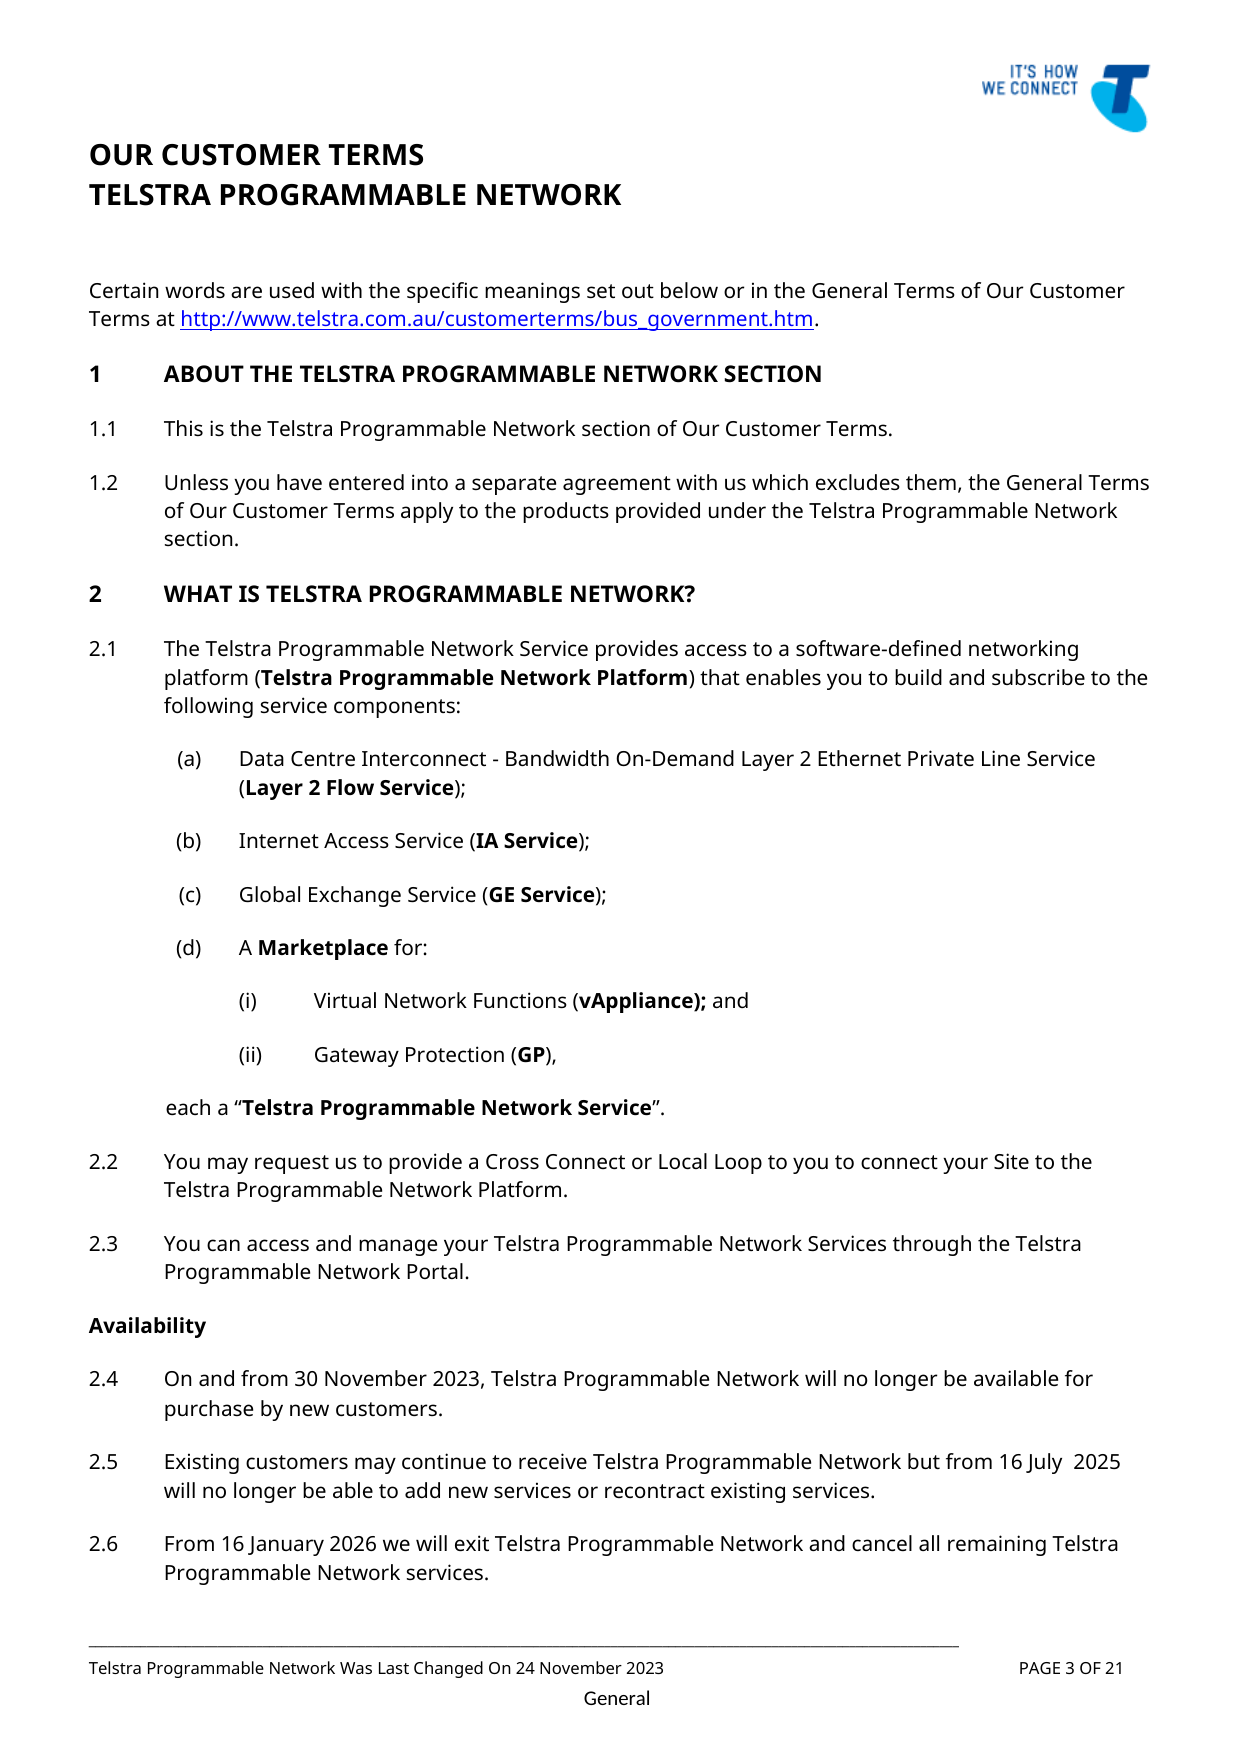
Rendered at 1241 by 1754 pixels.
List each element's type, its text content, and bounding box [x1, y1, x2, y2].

text Certain words are used with the specific meanings set out below or in the General Terms of Our Customer Terms at http://www.telstra.com.au/customerterms/bus_government.htm. [89, 276, 1152, 333]
text Availability [89, 1311, 1152, 1339]
text Existing customers may continue to receive Telstra Programmable Network but from 16 July 2025 will no longer be able to add new services or recontract existing services. [89, 1447, 1152, 1504]
text Gateway Protection (GP), [239, 1040, 1152, 1068]
picture [979, 60, 1152, 135]
text ABOUT THE Telstra Programmable Network Section [89, 358, 1152, 389]
text Global Exchange Service (GE Service); [201, 880, 1152, 908]
text What Is Telstra PRogrammable Network? [89, 578, 1152, 609]
text On and from 30 November 2023, Telstra Programmable Network will no longer be available for purchase by new customers. [89, 1364, 1152, 1422]
text You can access and manage your Telstra Programmable Network Services through the Telstra Programmable Network Portal. [89, 1229, 1152, 1286]
text A Marketplace for: [201, 933, 1152, 962]
text Internet Access Service (IA Service); [201, 826, 1152, 855]
text Unless you have entered into a separate agreement with us which excludes them, the General Terms of Our Customer Terms apply to the products provided under the Telstra Programmable Network section. [89, 468, 1152, 553]
text The Telstra Programmable Network Service provides access to a software-defined networking platform (Telstra Programmable Network Platform) that enables you to build and subscribe to the following service components: [89, 634, 1152, 719]
text From 16 January 2026 we will exit Telstra Programmable Network and cancel all remaining Telstra Programmable Network services. [89, 1529, 1152, 1586]
text You may request us to provide a Cross Connect or Local Loop to you to connect your Site to the Telstra Programmable Network Platform. [89, 1147, 1152, 1204]
text each a “Telstra Programmable Network Service”. [165, 1093, 1152, 1122]
text Data Centre Interconnect - Bandwidth On-Demand Layer 2 Ethernet Private Line Service (Layer 2 Flow Service); [201, 744, 1152, 801]
text This is the Telstra Programmable Network section of Our Customer Terms. [89, 414, 1152, 443]
text Virtual Network Functions (vAppliance); and [239, 987, 1152, 1015]
